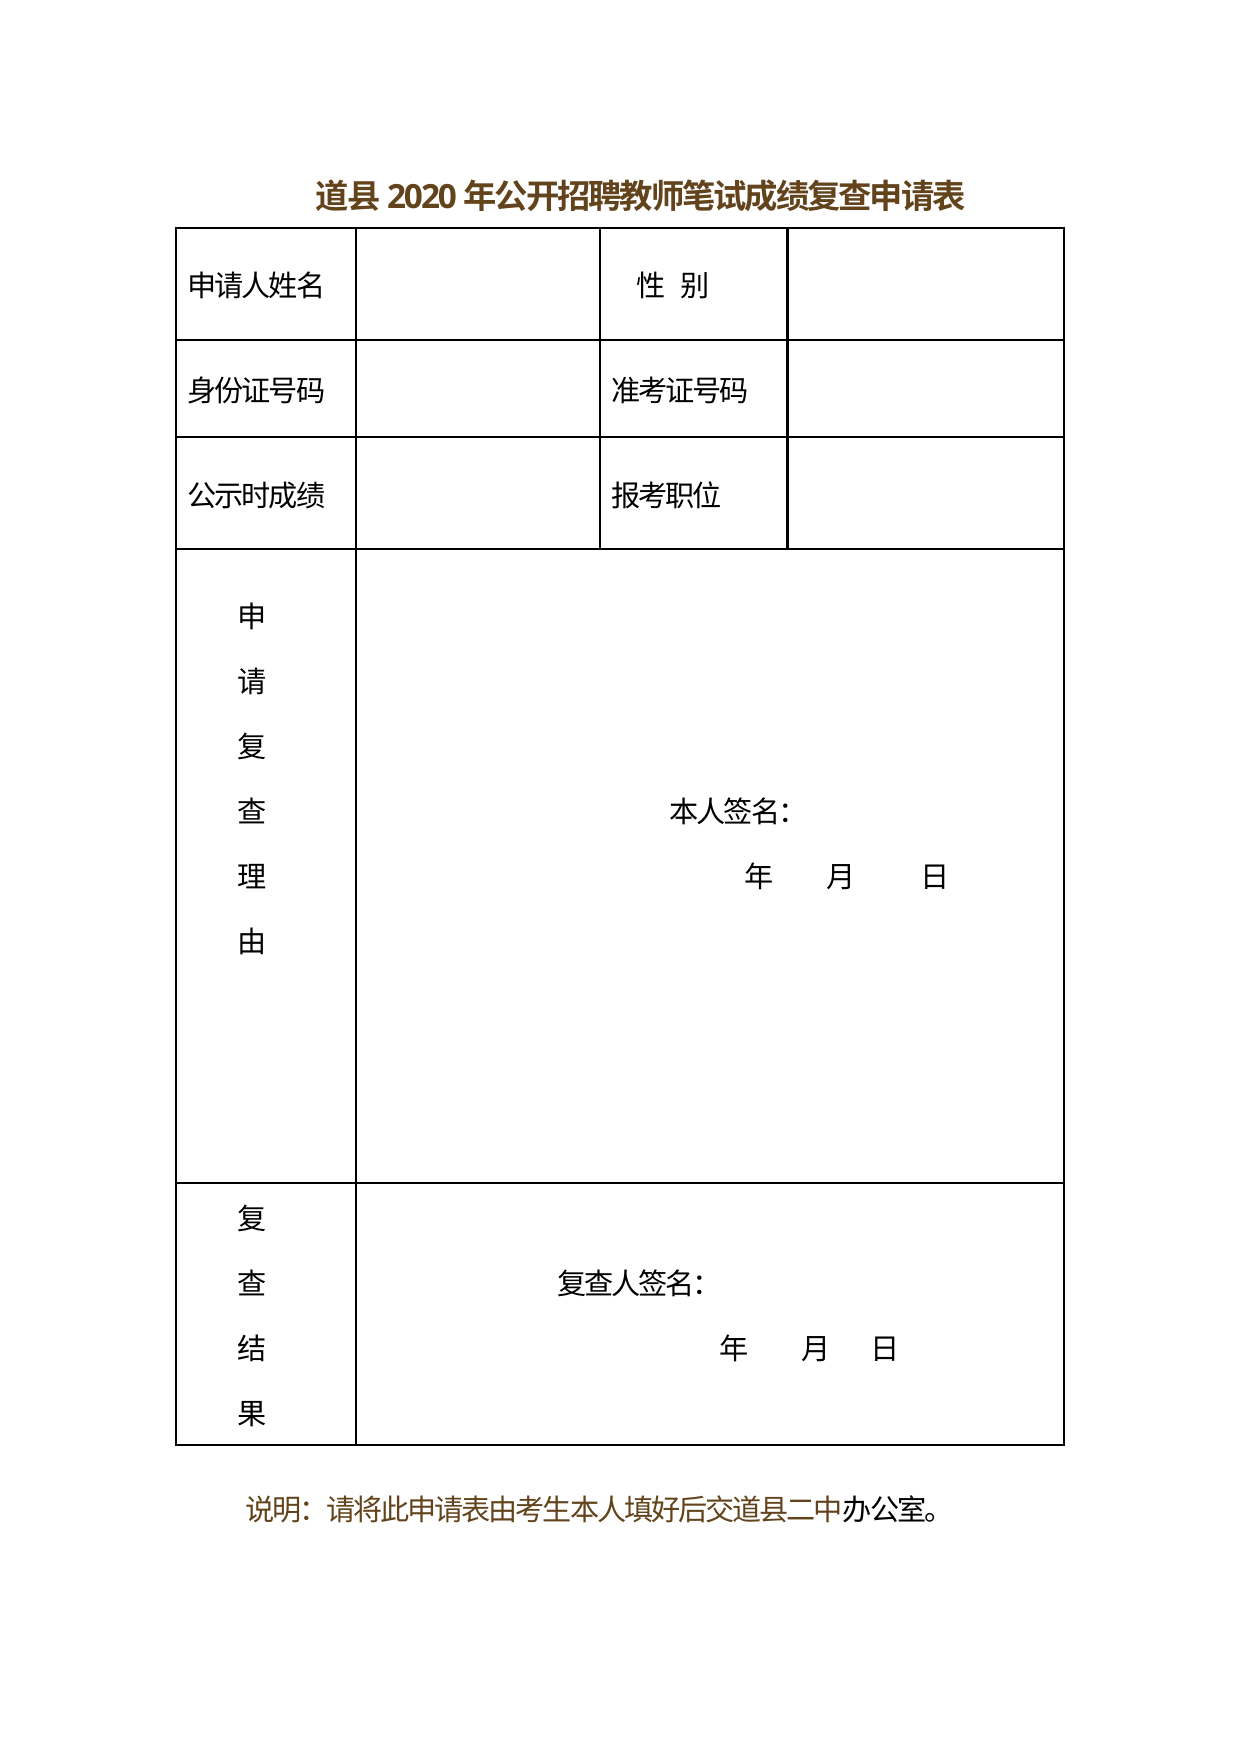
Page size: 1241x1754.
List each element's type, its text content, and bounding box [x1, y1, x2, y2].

table_cell 公示时成绩 [177, 438, 355, 548]
table_cell [789, 341, 1063, 436]
text 道县2020年公开招聘教师笔试成绩复查申请表 [187, 162, 1053, 227]
table_header [789, 229, 1063, 339]
table_cell 本人签名： 年 月 日 [357, 550, 1063, 1182]
table_cell 准考证号码 [601, 341, 786, 436]
text 说明：请将此申请表由考生本人填好后交道县二中办公室。 [187, 1475, 1068, 1540]
table_cell [789, 438, 1063, 548]
table_cell 复查人签名： 年 月 日 [357, 1184, 1063, 1444]
table_cell 复 查 结 果 [177, 1184, 355, 1444]
table_header 申请人姓名 [177, 229, 355, 339]
table_header [357, 229, 599, 339]
table_cell 申 请 复 查 理 由 [177, 550, 355, 1182]
table_header 性 别 [601, 229, 786, 339]
table_cell [357, 341, 599, 436]
table_cell [357, 438, 599, 548]
table_cell 身份证号码 [177, 341, 355, 436]
table_cell 报考职位 [601, 438, 786, 548]
